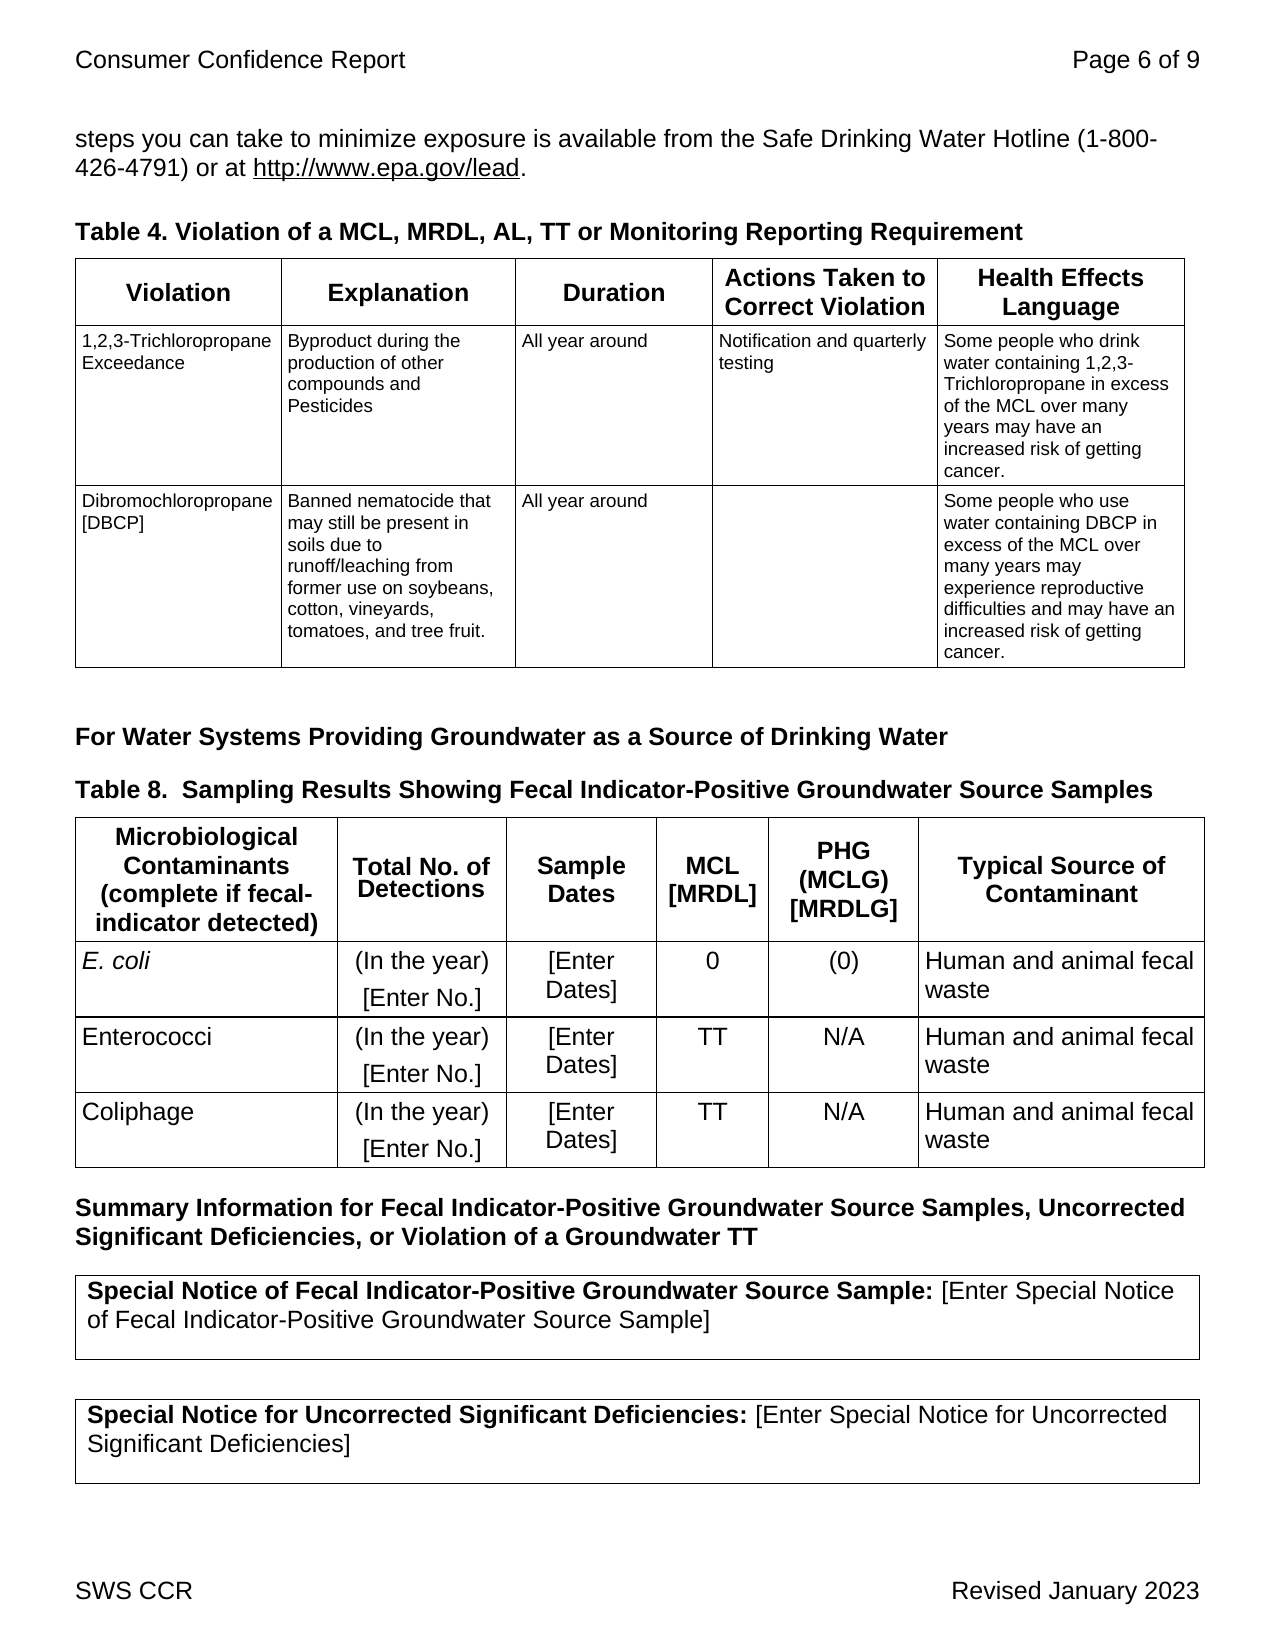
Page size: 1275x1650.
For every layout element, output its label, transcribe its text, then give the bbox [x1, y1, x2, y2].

table_header Typical Source of Contaminant [919, 818, 1204, 941]
table_cell TT [657, 1093, 768, 1167]
table_cell Some people who drink water containing 1,2,3-Trichloropropane in excess of the MCL over many years may have an increased risk of getting cancer. [938, 326, 1184, 485]
table_cell Byproduct during the production of other compounds and Pesticides [282, 326, 515, 485]
table_header Duration [516, 259, 712, 325]
table_header Microbiological Contaminants (complete if fecal-indicator detected) [76, 818, 337, 941]
table_header Violation [76, 259, 281, 325]
table_cell Some people who use water containing DBCP in excess of the MCL over many years may experience reproductive difficulties and may have an increased risk of getting cancer. [938, 486, 1184, 667]
table_cell Dibromochloropropane [DBCP] [76, 486, 281, 667]
table_header Total No. of Detections [338, 818, 506, 941]
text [75, 124, 1200, 181]
table_cell (In the year) [Enter No.] [338, 1018, 506, 1092]
table_header MCL [MRDL] [657, 818, 768, 941]
table_cell Enterococci [76, 1018, 337, 1092]
table_cell All year around [516, 486, 712, 667]
table_cell E. coli [76, 942, 337, 1016]
table_header Explanation [282, 259, 515, 325]
table_cell [713, 486, 937, 667]
table_header Special Notice of Fecal Indicator-Positive Groundwater Source Sample: [Enter Special Notice of Fecal Indicator-Positive Groundwater Source Sample] [76, 1276, 1199, 1359]
table_cell [Enter Dates] [507, 1093, 656, 1167]
table_cell 0 [657, 942, 768, 1016]
table_header Actions Taken to Correct Violation [713, 259, 937, 325]
subtitle Summary Information for Fecal Indicator-Positive Groundwater Source Samples, Uncorrected Significant Deficiencies, or Violation of a Groundwater TT [75, 1193, 1200, 1250]
table_cell Human and animal fecal waste [919, 1018, 1204, 1092]
table_cell TT [657, 1018, 768, 1092]
table_cell N/A [769, 1093, 918, 1167]
text Table 8. Sampling Results Showing Fecal Indicator-Positive Groundwater Source Samples [75, 776, 1200, 804]
table_cell (In the year) [Enter No.] [338, 942, 506, 1016]
table_cell (0) [769, 942, 918, 1016]
subtitle For Water Systems Providing Groundwater as a Source of Drinking Water [75, 722, 1200, 751]
table_cell Human and animal fecal waste [919, 1093, 1204, 1167]
table_cell Notification and quarterly testing [713, 326, 937, 485]
table_header Health Effects Language [938, 259, 1184, 325]
table_cell 1,2,3-Trichloropropane Exceedance [76, 326, 281, 485]
table_header Sample Dates [507, 818, 656, 941]
text Table 4. Violation of a MCL, MRDL, AL, TT or Monitoring Reporting Requirement [75, 217, 1200, 245]
table_cell [Enter Dates] [507, 942, 656, 1016]
table_cell Human and animal fecal waste [919, 942, 1204, 1016]
table_cell [Enter Dates] [507, 1018, 656, 1092]
table_cell Banned nematocide that may still be present in soils due to runoff/leaching from former use on soybeans, cotton, vineyards, tomatoes, and tree fruit. [282, 486, 515, 667]
table_cell Coliphage [76, 1093, 337, 1167]
table_header Special Notice for Uncorrected Significant Deficiencies: [Enter Special Notice for Uncorrected Significant Deficiencies] [76, 1400, 1199, 1483]
table_cell All year around [516, 326, 712, 485]
table_cell (In the year) [Enter No.] [338, 1093, 506, 1167]
table_header PHG (MCLG) [MRDLG] [769, 818, 918, 941]
table_cell N/A [769, 1018, 918, 1092]
